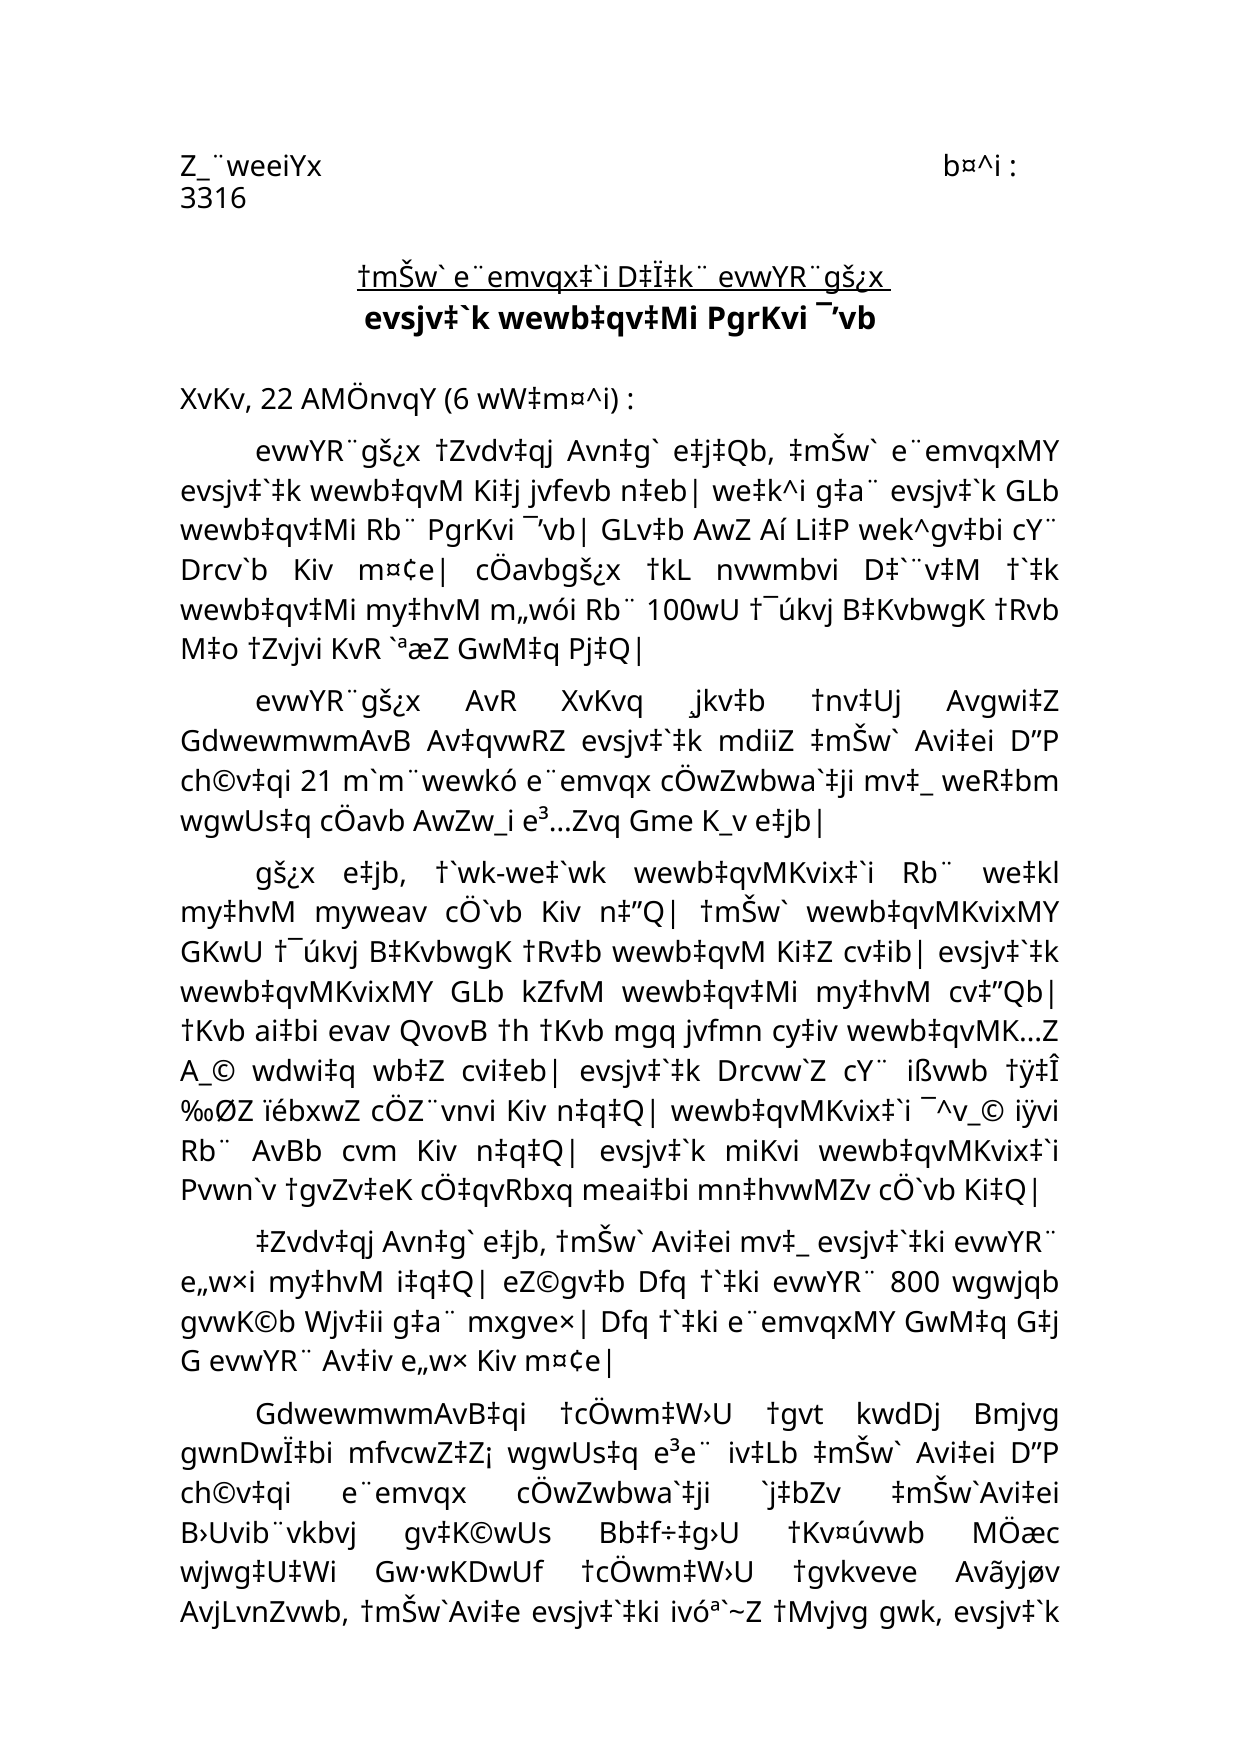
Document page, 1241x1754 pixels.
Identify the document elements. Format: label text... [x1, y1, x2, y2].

text evwYR¨gš¿x AvR XvKvq ¸jkv‡b †nv‡Uj Avgwi‡Z GdwewmwmAvB Av‡qvwRZ evsjv‡`‡k mdiiZ ‡mŠw` Avi‡ei D”P ch©v‡qi 21 m`m¨wewkó e¨emvqx cÖwZwbwa`‡ji mv‡_ weR‡bm wgwUs‡q cÖavb AwZw_i e³…Zvq Gme K_v e‡jb| [180, 681, 1060, 839]
text gš¿x e‡jb, †`wk-we‡`wk wewb‡qvMKvix‡`i Rb¨ we‡kl my‡hvM myweav cÖ`vb Kiv n‡”Q| †mŠw` wewb‡qvMKvixMY GKwU †¯úkvj B‡KvbwgK †Rv‡b wewb‡qvM Ki‡Z cv‡ib| evsjv‡`‡k wewb‡qvMKvixMY GLb kZfvM wewb‡qv‡Mi my‡hvM cv‡”Qb| †Kvb ai‡bi evav QvovB †h †Kvb mgq jvfmn cy‡iv wewb‡qvMK…Z A_© wdwi‡q wb‡Z cvi‡eb| evsjv‡`‡k Drcvw`Z cY¨ ißvwb †ÿ‡Î ‰ØZ ïébxwZ cÖZ¨vnvi Kiv n‡q‡Q| wewb‡qvMKvix‡`i ¯^v_© iÿvi Rb¨ AvBb cvm Kiv n‡q‡Q| evsjv‡`k miKvi wewb‡qvMKvix‡`i Pvwn`v †gvZv‡eK cÖ‡qvRbxq meai‡bi mn‡hvwMZv cÖ`vb Ki‡Q| [180, 852, 1060, 1209]
text †mŠw` e¨emvqx‡`i D‡Ï‡k¨ evwYR¨gš¿x [180, 256, 1060, 296]
text ‡Zvdv‡qj Avn‡g` e‡jb, †mŠw` Avi‡ei mv‡_ evsjv‡`‡ki evwYR¨ e„w×i my‡hvM i‡q‡Q| eZ©gv‡b Dfq †`‡ki evwYR¨ 800 wgwjqb gvwK©b Wjv‡ii g‡a¨ mxgve×| Dfq †`‡ki e¨emvqxMY GwM‡q G‡j G evwYR¨ Av‡iv e„w× Kiv m¤¢e| [180, 1222, 1060, 1380]
text Z_¨weeiYx b¤^i : 3316 [180, 150, 1060, 217]
text XvKv, 22 AMÖnvqY (6 wW‡m¤^i) : [180, 378, 1060, 418]
text evwYR¨gš¿x †Zvdv‡qj Avn‡g` e‡j‡Qb, ‡mŠw` e¨emvqxMY evsjv‡`‡k wewb‡qvM Ki‡j jvfevb n‡eb| we‡k^i g‡a¨ evsjv‡`k GLb wewb‡qv‡Mi Rb¨ PgrKvi ¯’vb| GLv‡b AwZ Aí Li‡P wek^gv‡bi cY¨ Drcv`b Kiv m¤¢e| cÖavbgš¿x †kL nvwmbvi D‡`¨v‡M †`‡k wewb‡qv‡Mi my‡hvM m„wói Rb¨ 100wU †¯úkvj B‡KvbwgK †Rvb M‡o †Zvjvi KvR `ªæZ GwM‡q Pj‡Q| [180, 430, 1060, 668]
text evsjv‡`k wewb‡qv‡Mi PgrKvi ¯’vb [180, 296, 1060, 338]
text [180, 1393, 1060, 1631]
